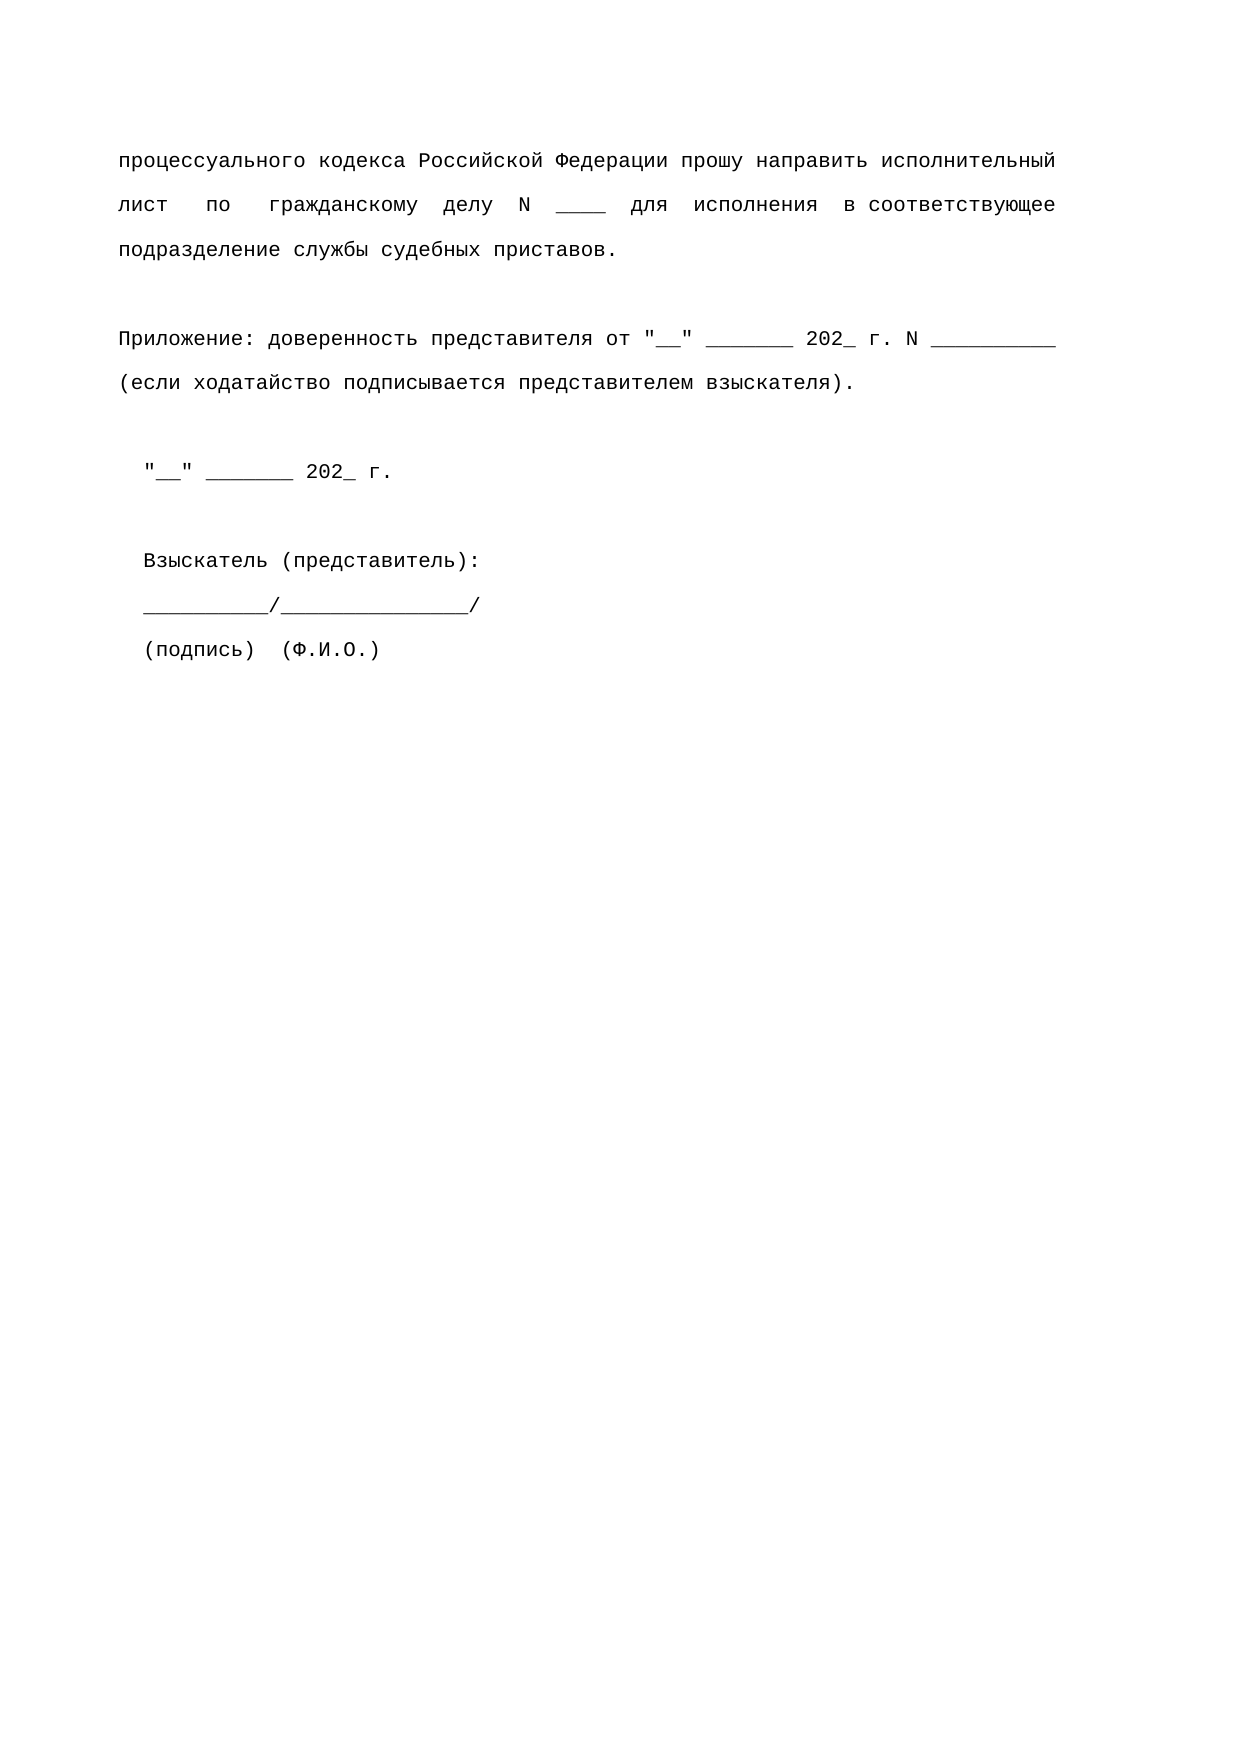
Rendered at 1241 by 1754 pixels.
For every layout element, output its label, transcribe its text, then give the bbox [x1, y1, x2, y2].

text "__" _______ 202_ г. [118, 461, 1181, 485]
text процессуального кодекса Российской Федерации прошу направить исполнительный [118, 150, 1181, 174]
text (если ходатайство подписывается представителем взыскателя). [118, 372, 1181, 396]
text Приложение: доверенность представителя от "__" _______ 202_ г. N __________ [118, 328, 1181, 352]
text __________/_______________/ [118, 595, 1181, 618]
text (подпись) (Ф.И.О.) [118, 639, 1181, 663]
text подразделение службы судебных приставов. [118, 239, 1181, 263]
text лист по гражданскому делу N ____ для исполнения в соответствующее [118, 194, 1181, 218]
text Взыскатель (представитель): [118, 550, 1181, 574]
